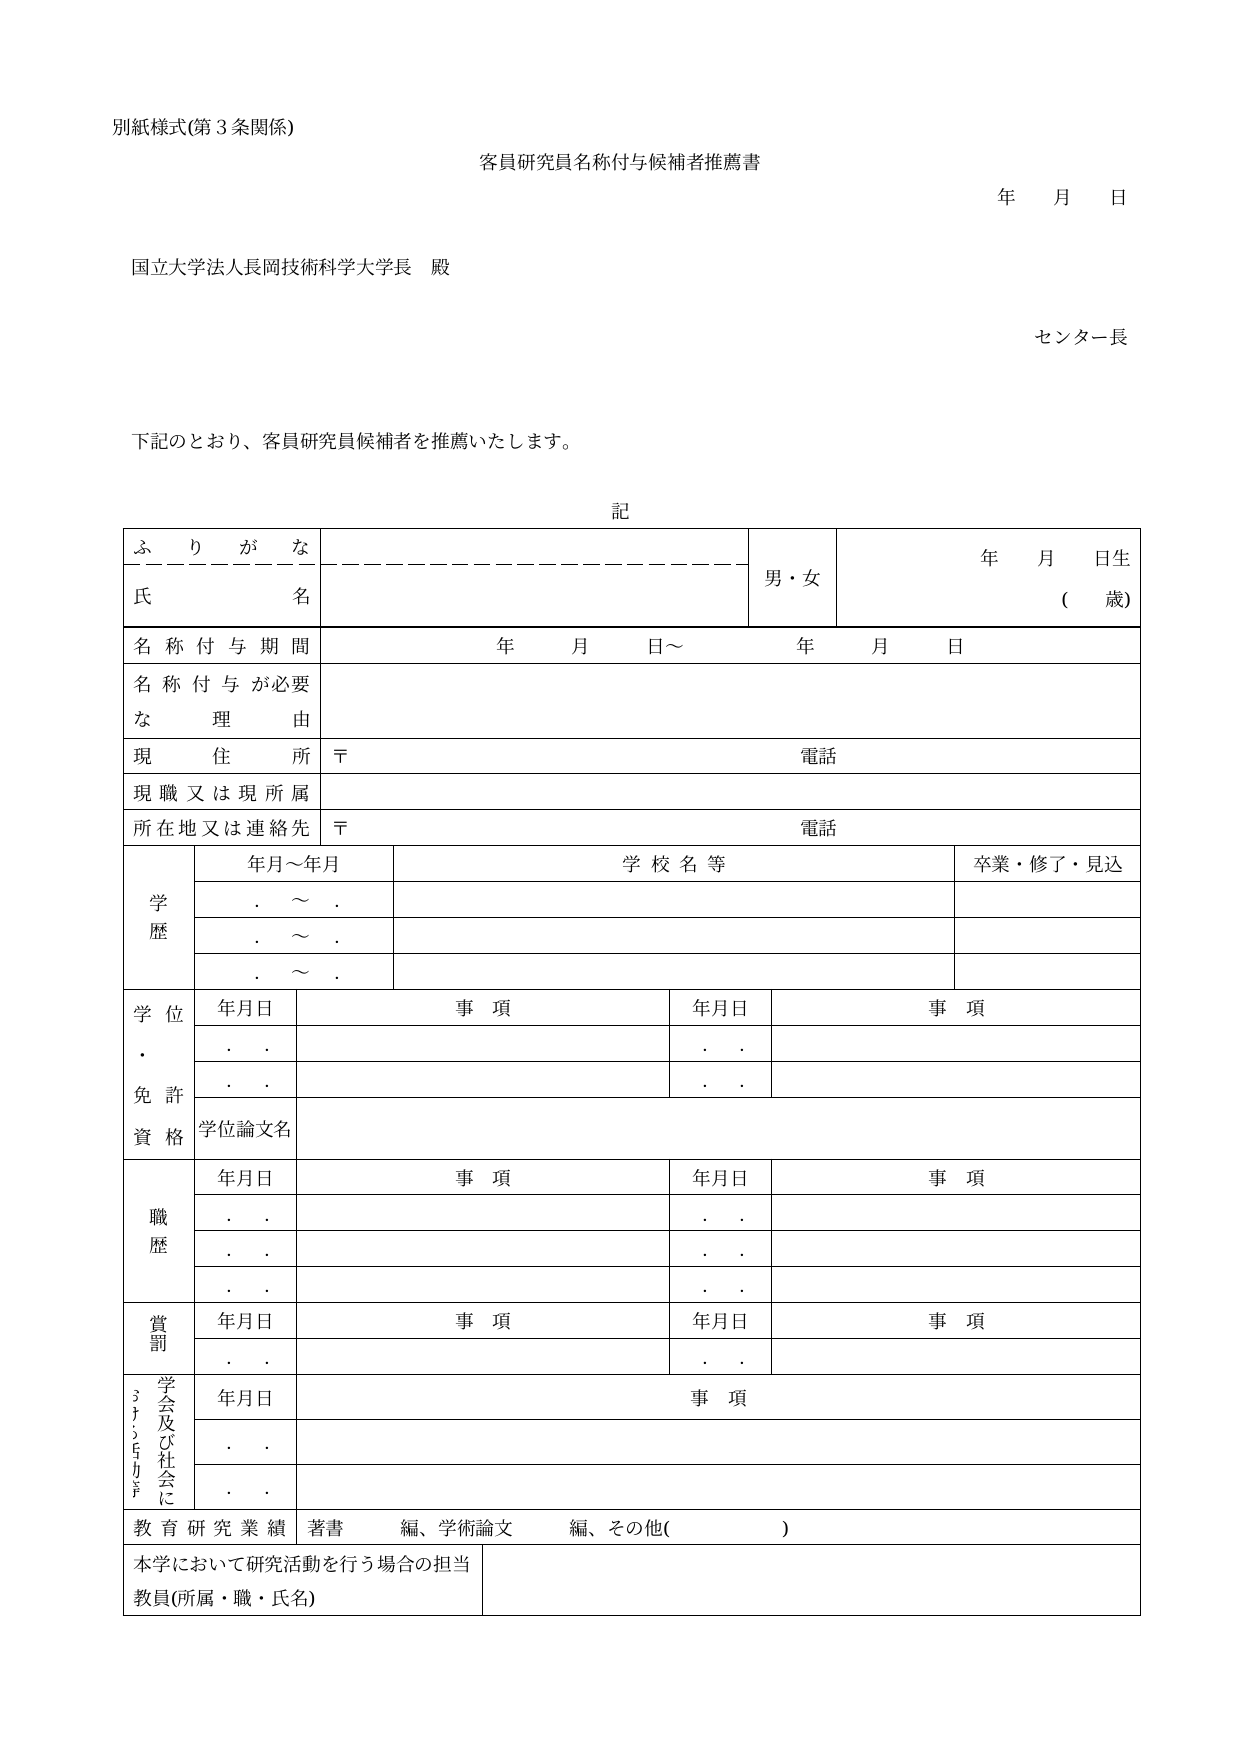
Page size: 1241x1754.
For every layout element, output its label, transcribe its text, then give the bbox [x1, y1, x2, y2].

table_cell ． ． [670, 1062, 771, 1097]
table_cell 学位論文名 [195, 1098, 296, 1158]
table_cell 現職又は現所属 [124, 774, 320, 809]
table_cell [955, 882, 1140, 917]
table_cell 年月～年月 [195, 846, 393, 881]
table_cell [297, 1098, 1140, 1158]
table_cell ． ～ ． [195, 918, 393, 953]
table_cell 年月日 [670, 1160, 771, 1194]
table_cell [394, 882, 954, 917]
table_cell ． ． [670, 1195, 771, 1230]
table_cell [772, 1339, 1140, 1374]
table_cell [955, 954, 1140, 989]
table_cell ． ． [670, 1231, 771, 1266]
table_cell [297, 1465, 1140, 1508]
table_header 年 月 日生 ( 歳) [837, 529, 1140, 626]
table_header 男・女 [749, 529, 836, 626]
table_cell 学会及び社会に おける活動等 [124, 1375, 194, 1508]
table_cell 事項 [772, 1303, 1140, 1338]
table_cell ． ． [195, 1339, 296, 1374]
table_cell [321, 774, 1140, 809]
table_cell [297, 1267, 669, 1302]
table_cell ． ． [195, 1267, 296, 1302]
table_cell [321, 664, 1140, 737]
table_cell [483, 1545, 1140, 1615]
table_cell 学位 ・ 免許資格 [124, 990, 194, 1158]
table_cell 年月日 [195, 1160, 296, 1194]
text 国立大学法人長岡技術科学大学長 殿 [112, 249, 1128, 284]
table_cell 著書 編、学術論文 編、その他( ) [297, 1510, 1140, 1544]
table_cell ． ． [195, 1062, 296, 1097]
text 記 [112, 493, 1128, 528]
table_cell ． ． [670, 1026, 771, 1061]
table_cell 教育研究業績 [124, 1510, 296, 1544]
table_cell [955, 918, 1140, 953]
table_cell 事項 [772, 1160, 1140, 1194]
table_cell 学校名等 [394, 846, 954, 881]
table_header [321, 529, 748, 564]
table_cell 年月日 [670, 1303, 771, 1338]
table_cell 卒業・修了・見込 [955, 846, 1140, 881]
table_cell 名称付与が必要な理由 [124, 664, 320, 737]
table_cell 学歴 [124, 846, 194, 989]
text 別紙様式(第３条関係) [112, 109, 1128, 144]
table_cell 年月日 [195, 990, 296, 1025]
table_cell [297, 1339, 669, 1374]
text 年 月 日 [112, 179, 1128, 214]
table_cell [772, 1267, 1140, 1302]
table_cell 年月日 [670, 990, 771, 1025]
table_cell 事項 [772, 990, 1140, 1025]
table_cell 年月日 [195, 1303, 296, 1338]
table_cell 名称付与期間 [124, 628, 320, 662]
table_cell [297, 1195, 669, 1230]
table_cell 職歴 [124, 1160, 194, 1302]
table_cell [394, 954, 954, 989]
text 客員研究員名称付与候補者推薦書 [112, 144, 1128, 179]
table_cell 所在地又は連絡先 [124, 810, 320, 845]
table_cell [394, 918, 954, 953]
table_cell [297, 1026, 669, 1061]
table_cell 現住所 [124, 739, 320, 773]
table_cell ． ． [195, 1465, 296, 1508]
table_cell 事項 [297, 1303, 669, 1338]
table_cell 事項 [297, 1375, 1140, 1419]
table_cell ． ． [195, 1195, 296, 1230]
table_cell [772, 1231, 1140, 1266]
table_cell 年月日 [195, 1375, 296, 1419]
table_cell [297, 1420, 1140, 1464]
table_cell ． ～ ． [195, 882, 393, 917]
table_cell 〒 電話 [321, 810, 1140, 845]
table_cell 年 月 日～ 年 月 日 [321, 628, 1140, 662]
table_cell [772, 1026, 1140, 1061]
table_cell 事項 [297, 1160, 669, 1194]
table_cell ． ． [195, 1420, 296, 1464]
table_cell ． ～ ． [195, 954, 393, 989]
table_cell ． ． [670, 1267, 771, 1302]
table_header ふりがな [124, 529, 320, 564]
text 下記のとおり、客員研究員候補者を推薦いたします。 [112, 423, 1128, 458]
table_cell [297, 1231, 669, 1266]
table_cell [772, 1195, 1140, 1230]
text センター長 [112, 319, 1128, 353]
table_cell 〒 電話 [321, 739, 1140, 773]
table_cell 賞罰 [124, 1303, 194, 1374]
table_cell [297, 1062, 669, 1097]
table_cell [772, 1062, 1140, 1097]
table_cell 本学において研究活動を行う場合の担当教員(所属・職・氏名) [124, 1545, 482, 1615]
table_cell 事項 [297, 990, 669, 1025]
table_cell [321, 564, 748, 626]
table_cell 氏名 [124, 564, 320, 626]
table_cell ． ． [670, 1339, 771, 1374]
table_cell ． ． [195, 1026, 296, 1061]
table_cell ． ． [195, 1231, 296, 1266]
